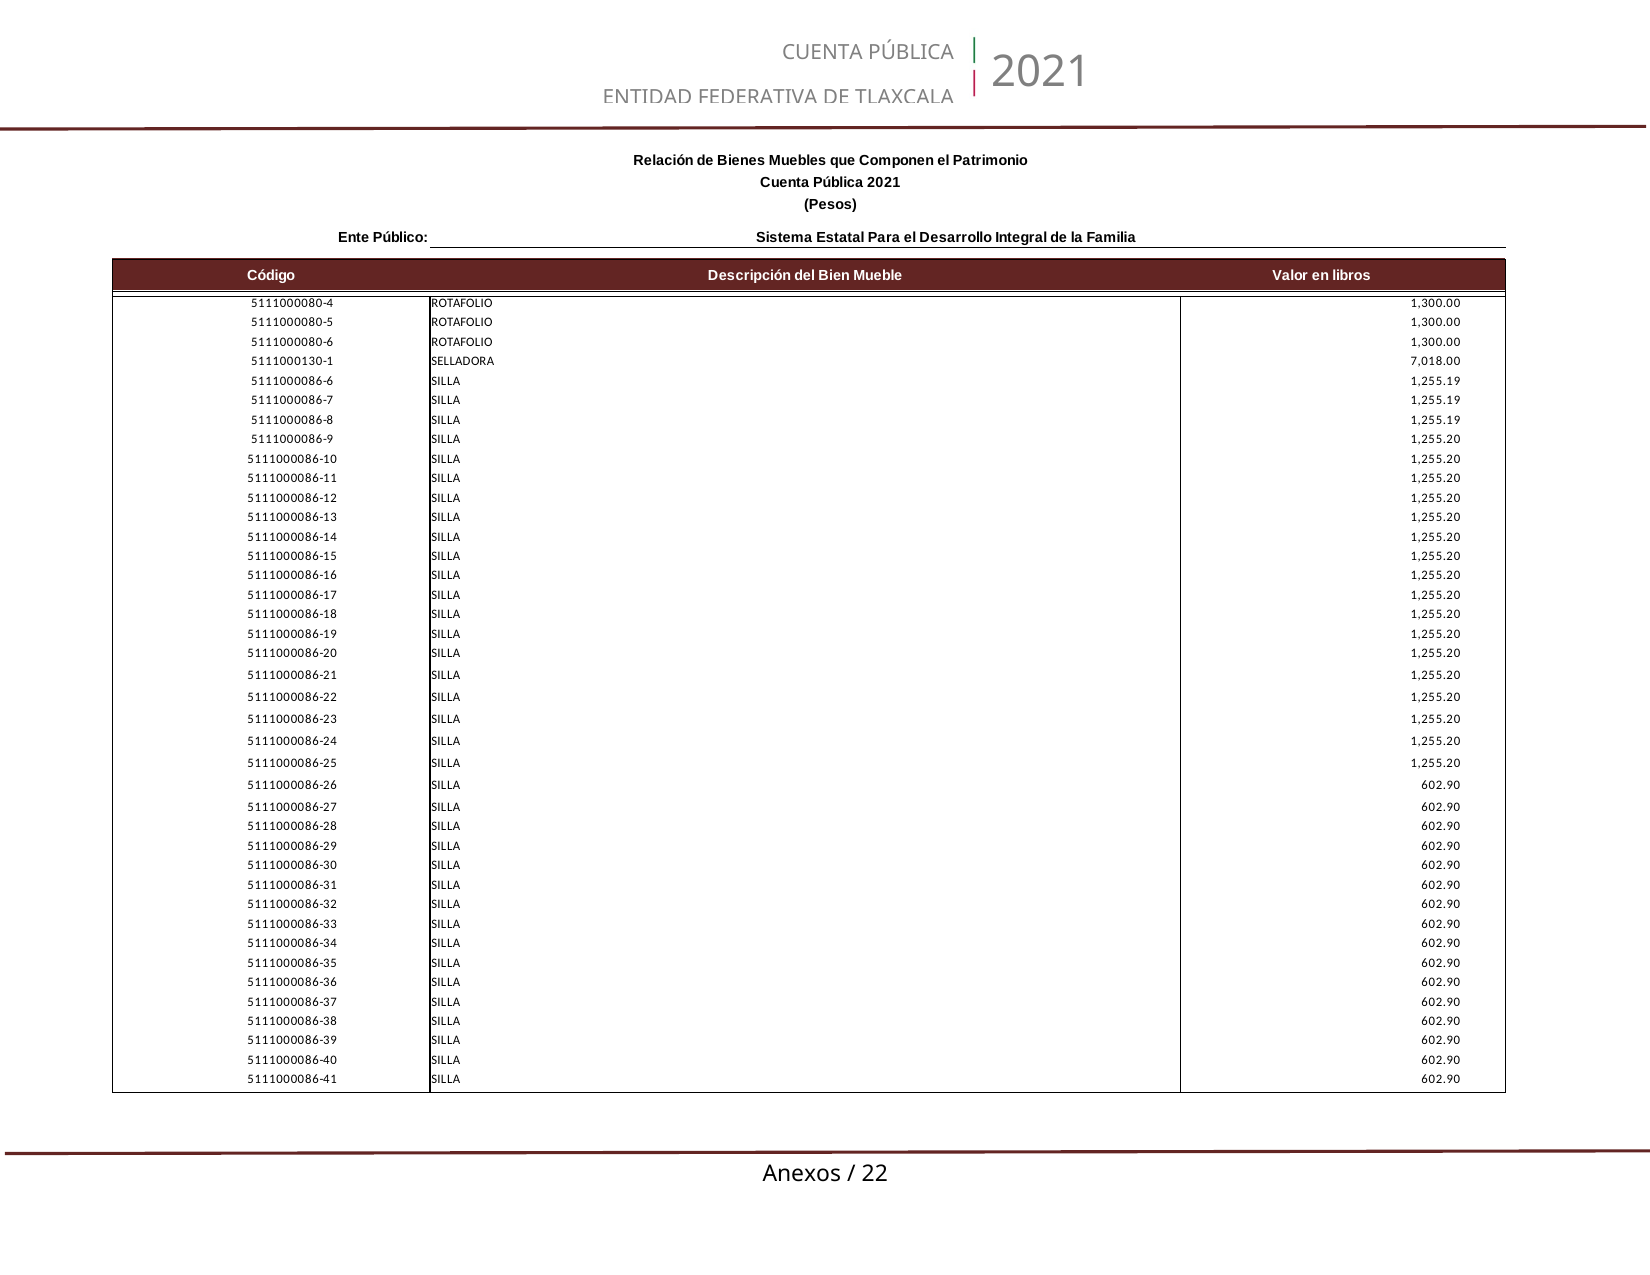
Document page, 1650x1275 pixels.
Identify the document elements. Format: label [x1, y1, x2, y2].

picture [968, 28, 985, 99]
